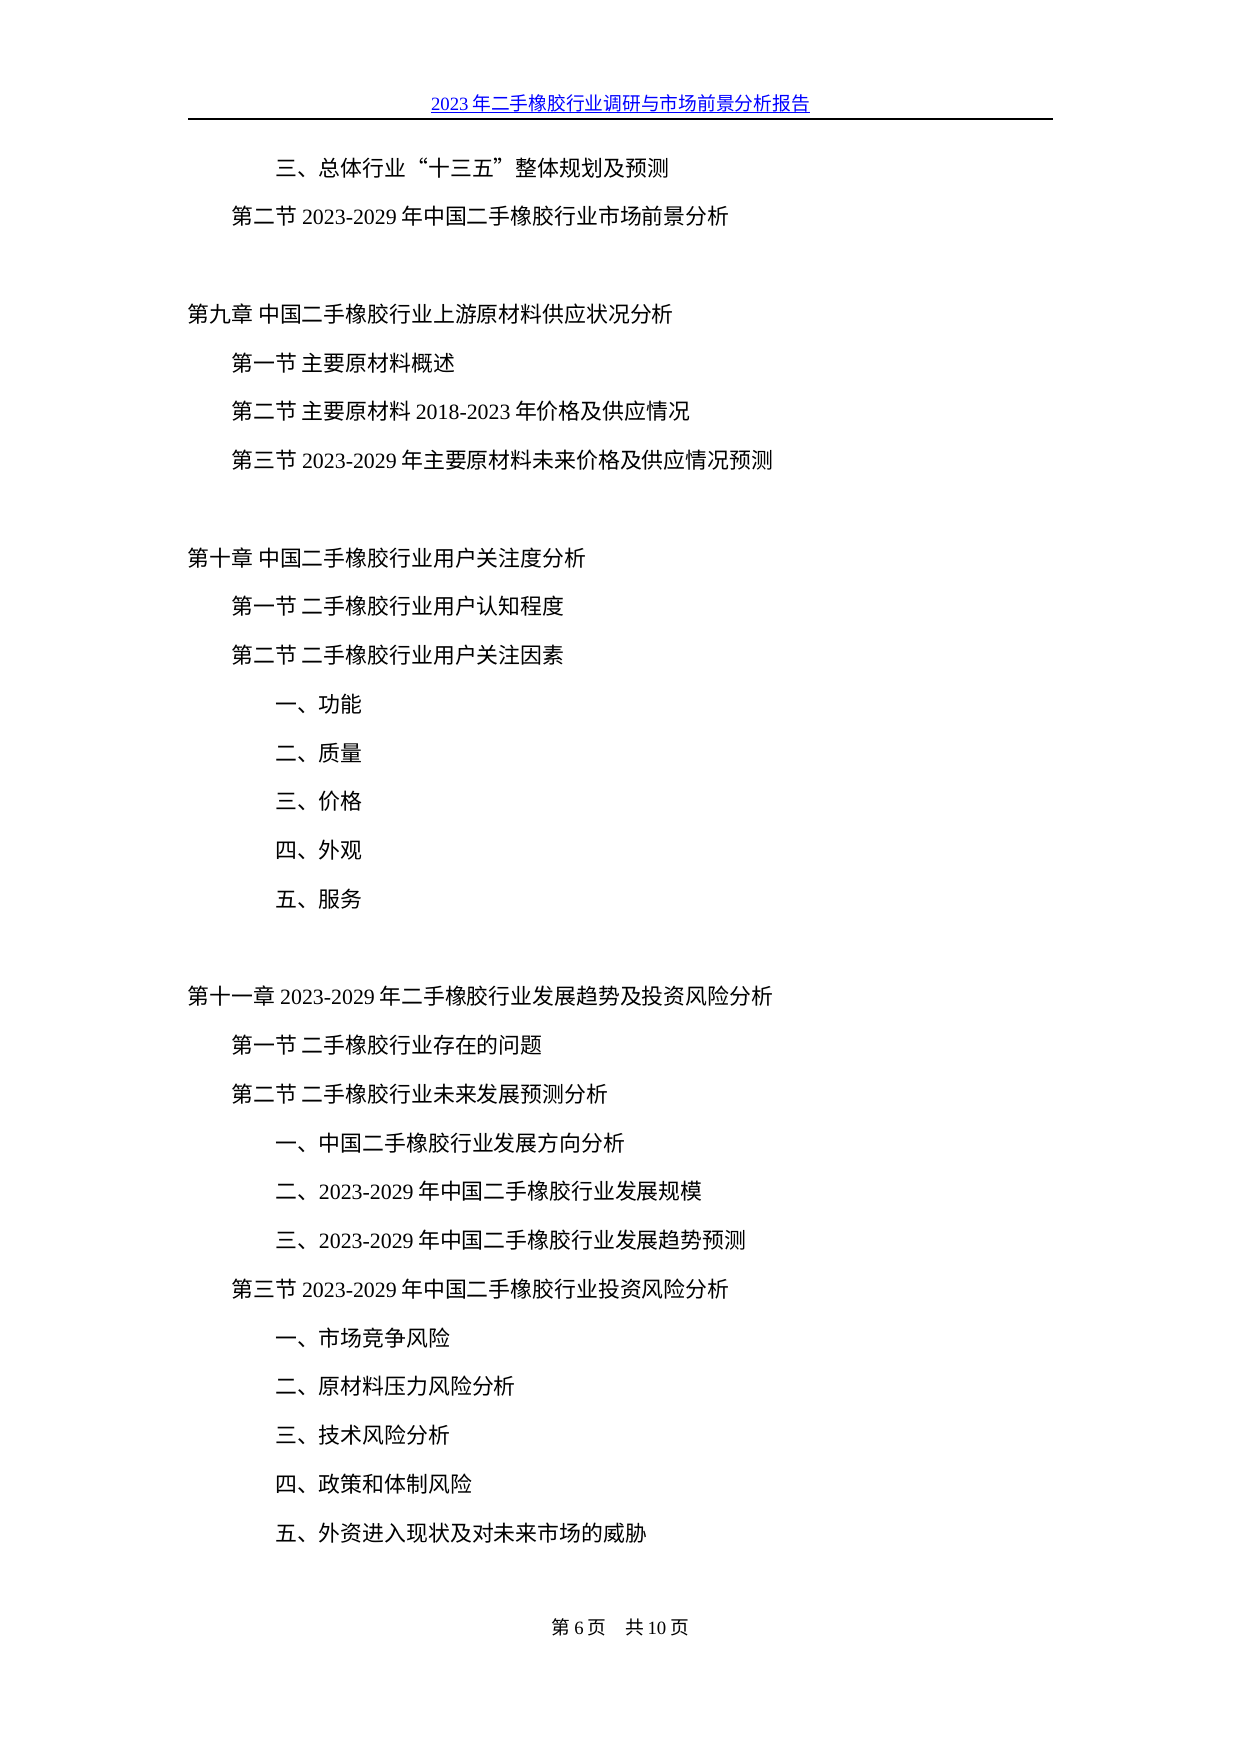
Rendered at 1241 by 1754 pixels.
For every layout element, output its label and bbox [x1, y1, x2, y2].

text [187, 150, 1053, 1548]
